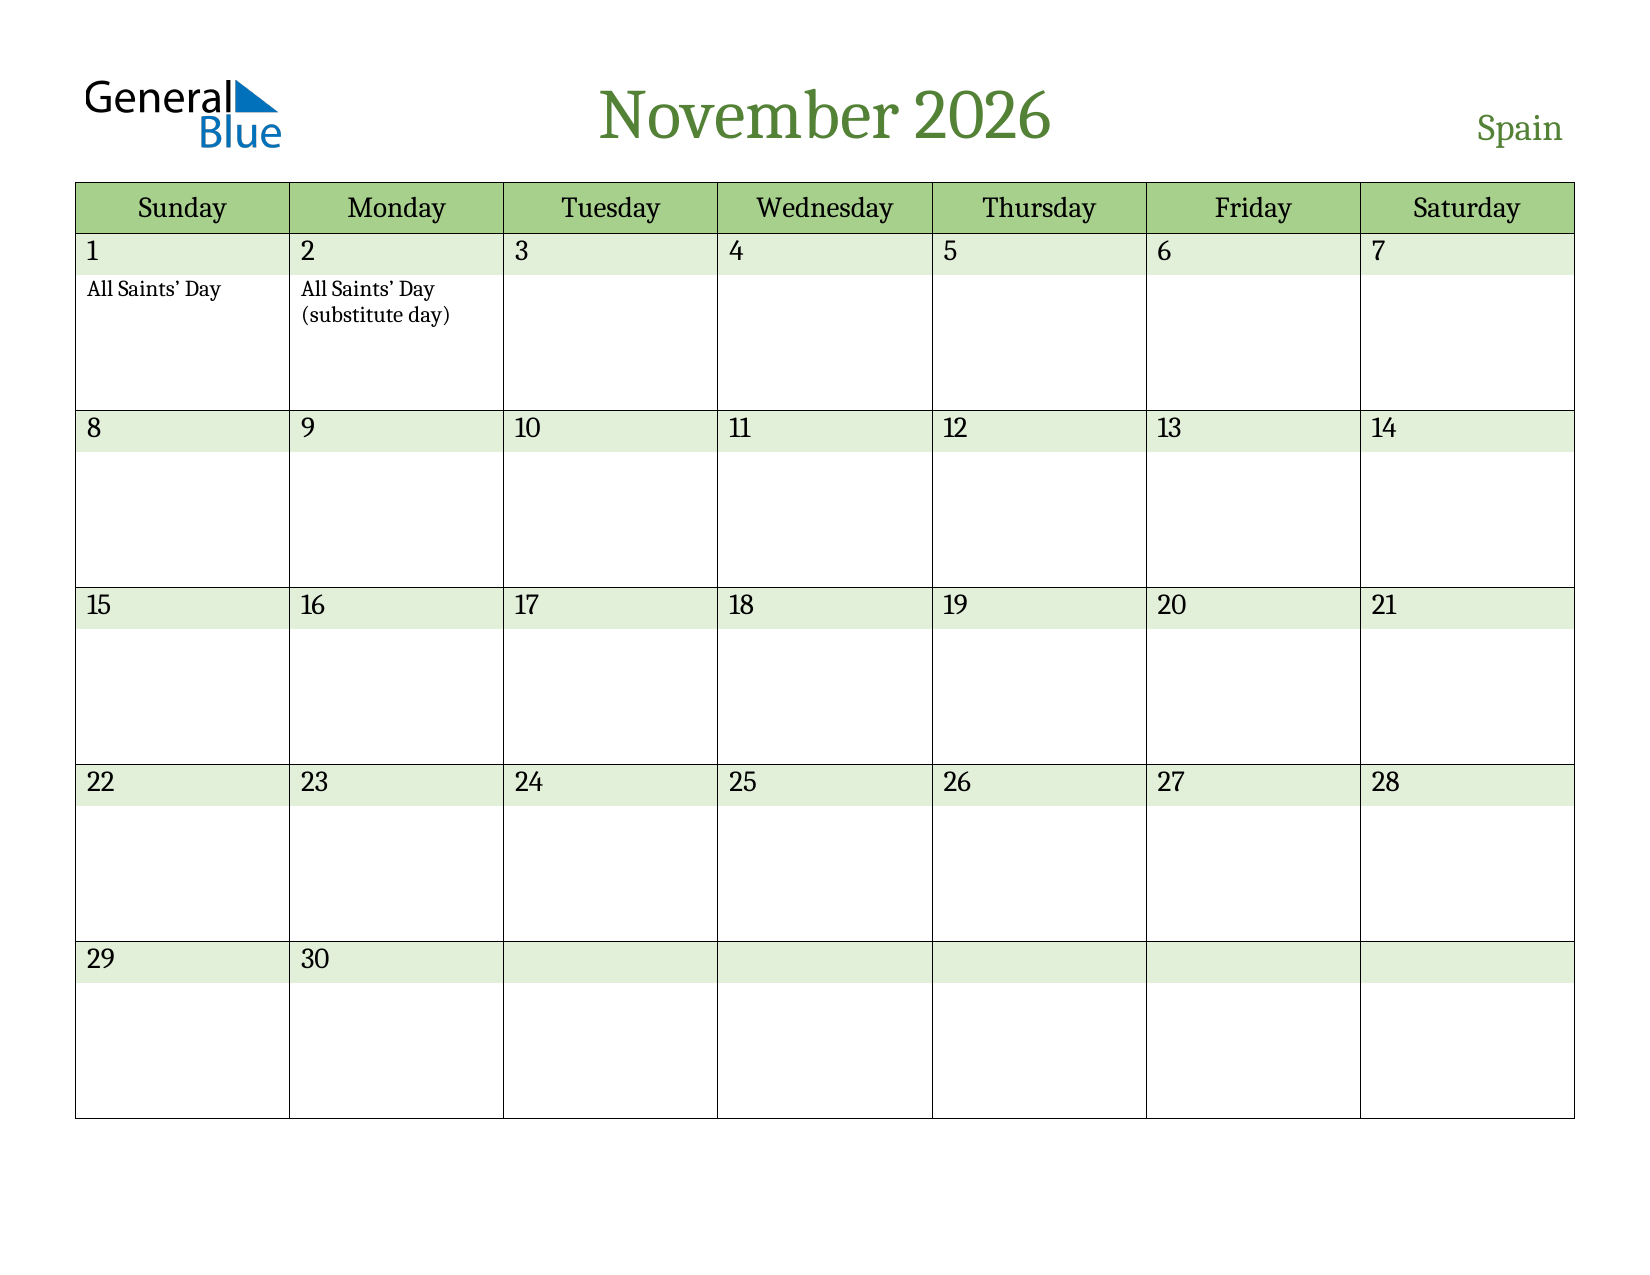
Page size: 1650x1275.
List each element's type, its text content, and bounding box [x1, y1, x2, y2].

table_cell [933, 275, 1146, 410]
table_cell 2 [290, 234, 503, 275]
table_cell [290, 806, 503, 941]
table_cell Thursday [933, 183, 1146, 233]
table_cell Saturday [1361, 183, 1574, 233]
table_header [76, 75, 503, 182]
table_cell 25 [718, 765, 932, 806]
table_cell [1147, 942, 1360, 983]
table_cell All Saints’ Day (substitute day) [290, 275, 503, 410]
table_cell 10 [504, 411, 717, 452]
table_cell [933, 983, 1146, 1118]
table_cell 12 [933, 411, 1146, 452]
table_cell 26 [933, 765, 1146, 806]
table_cell 8 [76, 411, 289, 452]
table_cell [1361, 452, 1574, 587]
table_cell 23 [290, 765, 503, 806]
table_cell [718, 452, 932, 587]
table_cell [76, 452, 289, 587]
table_cell Monday [290, 183, 503, 233]
table_cell [290, 983, 503, 1118]
table_cell 17 [504, 588, 717, 629]
table_cell 15 [76, 588, 289, 629]
table_cell [718, 983, 932, 1118]
table_cell [1361, 942, 1574, 983]
table_cell [76, 983, 289, 1118]
table_cell [504, 983, 717, 1118]
table_cell [1147, 452, 1360, 587]
table_cell [504, 452, 717, 587]
table_cell All Saints’ Day [76, 275, 289, 410]
table_cell 9 [290, 411, 503, 452]
table_cell 3 [504, 234, 717, 275]
table_cell 27 [1147, 765, 1360, 806]
table_cell 11 [718, 411, 932, 452]
table_cell 30 [290, 942, 503, 983]
table_cell [1361, 275, 1574, 410]
table_cell [1361, 983, 1574, 1118]
table_header Spain [1146, 75, 1574, 182]
table_cell [504, 942, 717, 983]
table_cell Wednesday [718, 183, 932, 233]
table_cell [504, 629, 717, 764]
table_cell 28 [1361, 765, 1574, 806]
table_header November 2026 [504, 75, 1146, 182]
table_cell 14 [1361, 411, 1574, 452]
table_cell Sunday [76, 183, 289, 233]
table_cell 13 [1147, 411, 1360, 452]
table_cell [76, 806, 289, 941]
table_cell 5 [933, 234, 1146, 275]
table_cell [718, 806, 932, 941]
table_cell 1 [76, 234, 289, 275]
table_cell 24 [504, 765, 717, 806]
table_cell [1147, 983, 1360, 1118]
table_cell 19 [933, 588, 1146, 629]
table_cell 4 [718, 234, 932, 275]
picture [86, 80, 281, 148]
table_cell [1361, 806, 1574, 941]
table_cell [718, 275, 932, 410]
table_cell 16 [290, 588, 503, 629]
table_cell [718, 942, 932, 983]
table_cell 21 [1361, 588, 1574, 629]
table_cell [1147, 806, 1360, 941]
table_cell [1361, 629, 1574, 764]
table_cell [504, 806, 717, 941]
table_cell [504, 275, 717, 410]
table_cell [290, 452, 503, 587]
table_cell [1147, 629, 1360, 764]
table_cell 22 [76, 765, 289, 806]
table_cell [933, 452, 1146, 587]
table_cell 7 [1361, 234, 1574, 275]
table_cell 18 [718, 588, 932, 629]
table_cell 6 [1147, 234, 1360, 275]
table_cell [933, 942, 1146, 983]
table_cell [1147, 275, 1360, 410]
table_cell Friday [1147, 183, 1360, 233]
table_cell 20 [1147, 588, 1360, 629]
table_cell [290, 629, 503, 764]
table_cell [933, 806, 1146, 941]
table_cell 29 [76, 942, 289, 983]
table_cell [76, 629, 289, 764]
table_cell Tuesday [504, 183, 717, 233]
table_cell [718, 629, 932, 764]
table_cell [933, 629, 1146, 764]
